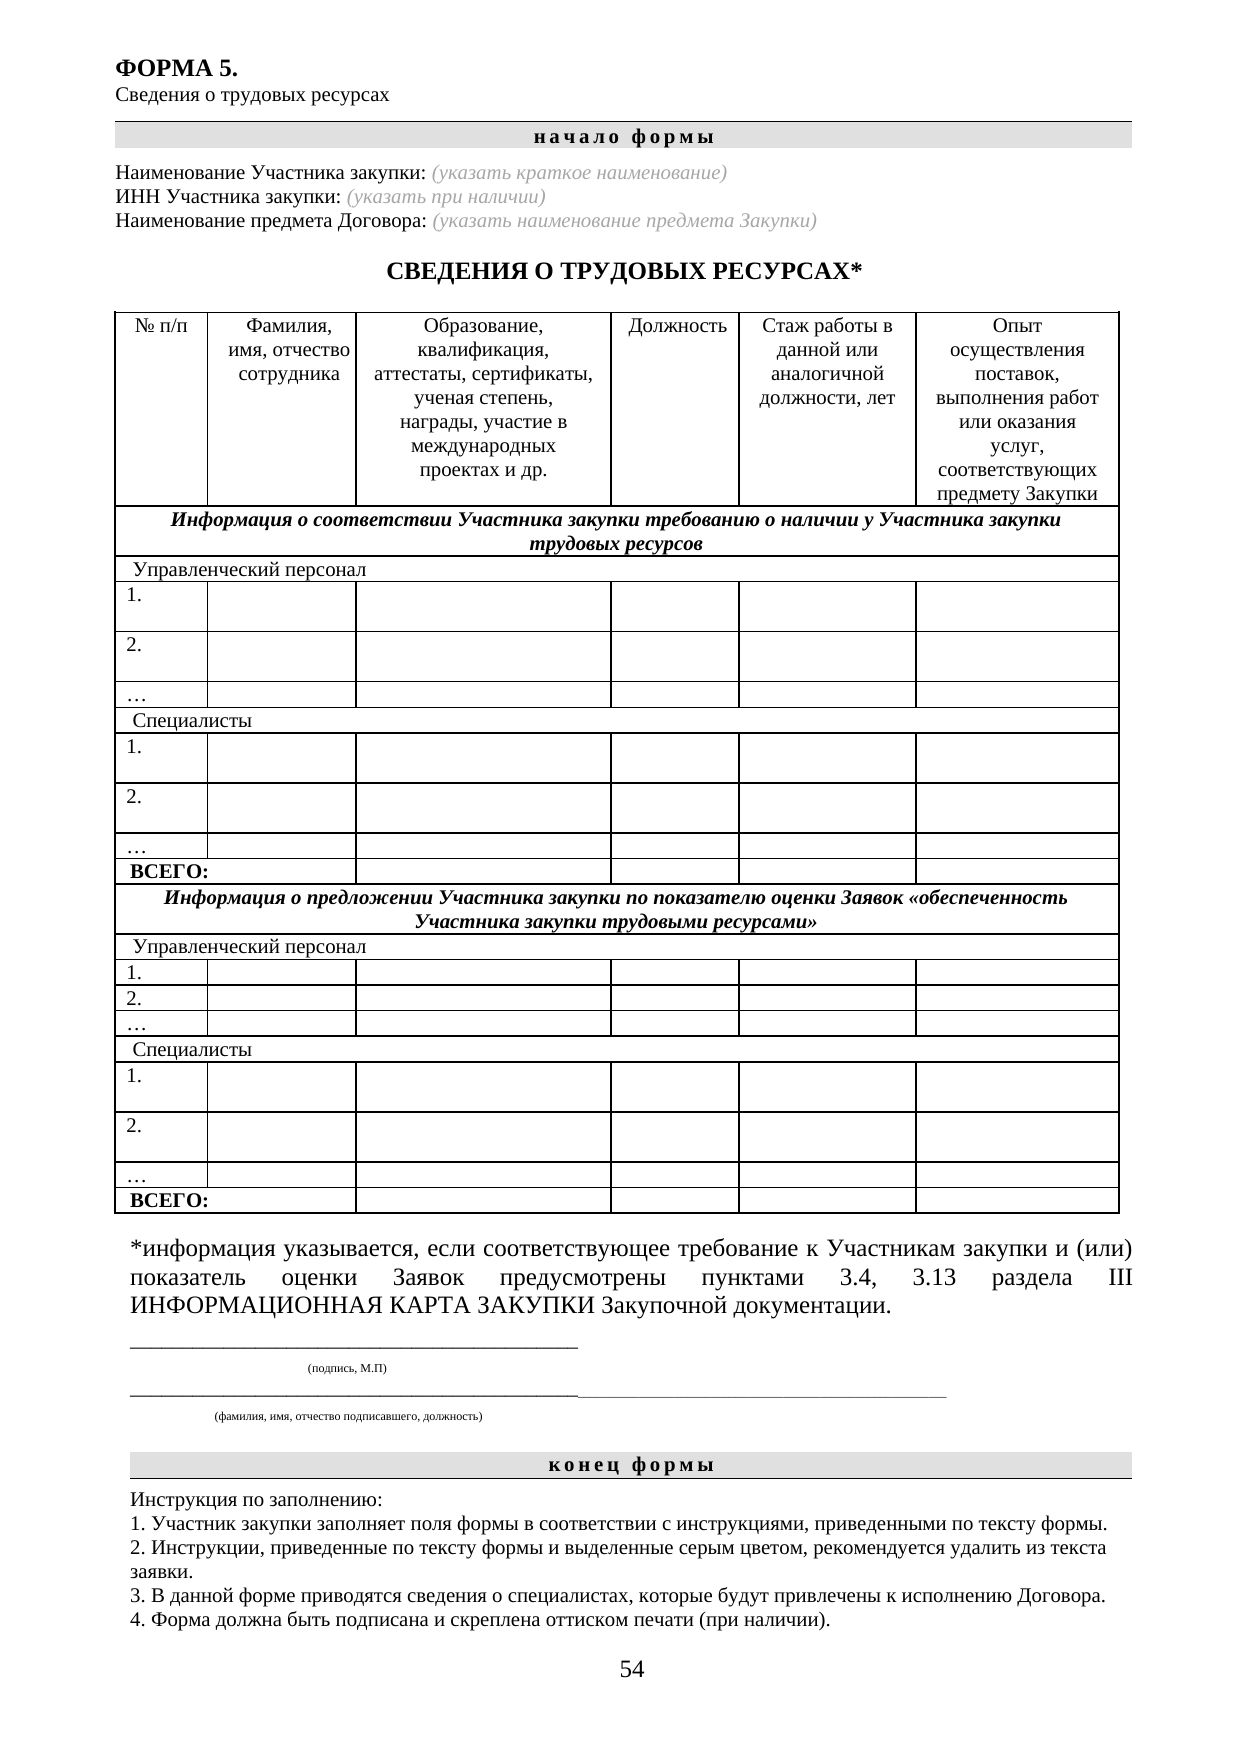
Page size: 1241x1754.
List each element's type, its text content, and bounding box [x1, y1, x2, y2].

table_cell [917, 1011, 1118, 1035]
table_cell [740, 1063, 915, 1111]
text *информация указывается, если соответствующее требование к Участникам закупки и (или) показатель оценки Заявок предусмотрены пунктами 3.4, 3.13 раздела III ИНФОРМАЦИОННАЯ КАРТА ЗАКУПКИ Закупочной документации. [130, 1233, 1134, 1319]
text ИНН Участника закупки: (указать при наличии) [115, 184, 1134, 208]
text начало формы [115, 122, 1132, 148]
table_cell … [116, 682, 207, 706]
table_cell [917, 632, 1118, 681]
text Наименование Участника закупки: (указать краткое наименование) [115, 160, 1134, 184]
table_cell [116, 582, 207, 631]
table_cell [740, 1011, 915, 1035]
table_cell 2. [116, 986, 207, 1010]
table_cell [612, 682, 738, 706]
table_cell [612, 1188, 738, 1212]
text 2. Инструкции, приведенные по тексту формы и выделенные серым цветом, рекомендуется удалить из текста заявки. [130, 1535, 1134, 1583]
table_cell [917, 582, 1118, 631]
table_cell [116, 1063, 207, 1111]
table_cell [740, 986, 915, 1010]
table_cell [917, 1163, 1118, 1187]
table_cell [357, 734, 610, 782]
table_cell Специалисты [116, 1037, 1118, 1061]
table_cell ВСЕГО: [116, 1188, 355, 1212]
table_cell [612, 960, 738, 984]
table_cell [208, 734, 355, 782]
table_cell [357, 632, 610, 681]
table_cell [917, 960, 1118, 984]
table_cell [357, 960, 610, 984]
table_cell [357, 859, 610, 883]
table_cell … [116, 1011, 207, 1035]
table_cell [917, 859, 1118, 883]
table_cell [917, 1063, 1118, 1111]
table_cell [357, 834, 610, 858]
table_cell [740, 834, 915, 858]
table_cell [740, 859, 915, 883]
table_cell [612, 734, 738, 782]
table_header № п/п [116, 313, 207, 505]
table_cell 1. [116, 960, 207, 984]
table_cell [917, 734, 1118, 782]
table_header Опыт осуществления поставок, выполнения работ или оказания услуг, соответствующих предмету Закупки [917, 313, 1118, 505]
table_cell [917, 834, 1118, 858]
table_header Стаж работы в данной или аналогичной должности, лет [740, 313, 915, 505]
table_cell [740, 1113, 915, 1161]
table_cell [740, 632, 915, 681]
text ________________________________________________________________________________________________________ [130, 1375, 1134, 1399]
table_cell Управленческий персонал [116, 557, 1118, 581]
table_cell [208, 1113, 355, 1161]
table_cell [357, 1188, 610, 1212]
table_cell [116, 734, 207, 782]
table_cell [208, 784, 355, 832]
table_cell [357, 682, 610, 706]
table_cell [917, 1188, 1118, 1212]
table_cell Специалисты [116, 708, 1118, 732]
table_cell [208, 682, 355, 706]
table_cell [917, 1113, 1118, 1161]
table_cell … [116, 1163, 207, 1187]
table_cell [208, 834, 355, 858]
table_cell [740, 1188, 915, 1212]
table_cell [612, 1163, 738, 1187]
text Инструкция по заполнению: [130, 1487, 1134, 1511]
table_header Должность [612, 313, 738, 505]
table_cell [740, 682, 915, 706]
text ___________________________________________ [130, 1327, 1134, 1351]
text 4. Форма должна быть подписана и скреплена оттиском печати (при наличии). [130, 1607, 1134, 1631]
table_cell [208, 1063, 355, 1111]
table_cell [208, 960, 355, 984]
table_cell [208, 632, 355, 681]
table_cell ВСЕГО: [116, 859, 355, 883]
table_cell [612, 1063, 738, 1111]
table_cell [740, 1163, 915, 1187]
text конец формы [130, 1452, 1132, 1478]
table_cell [612, 582, 738, 631]
table_cell [612, 632, 738, 681]
table_cell [612, 859, 738, 883]
text СВЕДЕНИЯ О ТРУДОВЫХ РЕСУРСАХ* [115, 256, 1134, 285]
table_cell … [116, 834, 207, 858]
table_cell [917, 784, 1118, 832]
table_cell [612, 834, 738, 858]
table_cell [357, 1163, 610, 1187]
table_cell [116, 1113, 207, 1161]
table_cell [208, 1011, 355, 1035]
table_cell Информация о предложении Участника закупки по показателю оценки Заявок «обеспеченность Участника закупки трудовыми ресурсами» [116, 885, 1118, 933]
table_header Образование, квалификация, аттестаты, сертификаты, ученая степень, награды, участие в международных проектах и др. [357, 313, 610, 505]
text (подпись, М.П) [130, 1351, 1134, 1375]
table_cell [357, 1011, 610, 1035]
table_cell [208, 582, 355, 631]
text Сведения о трудовых ресурсах [115, 82, 1134, 106]
table_cell [740, 582, 915, 631]
table_cell [612, 784, 738, 832]
table_cell [357, 986, 610, 1010]
table_cell [612, 986, 738, 1010]
table_header Фамилия, имя, отчество сотрудника [208, 313, 355, 505]
table_cell [357, 582, 610, 631]
table_cell [357, 784, 610, 832]
text ФОРМА 5. [115, 53, 1134, 82]
text 3. В данной форме приводятся сведения о специалистах, которые будут привлечены к исполнению Договора. [130, 1583, 1134, 1607]
table_cell [917, 682, 1118, 706]
table_cell [612, 1011, 738, 1035]
table_cell [208, 986, 355, 1010]
table_cell [740, 784, 915, 832]
table_cell [357, 1113, 610, 1161]
table_cell Управленческий персонал [116, 935, 1118, 958]
table_cell [740, 734, 915, 782]
text Наименование предмета Договора: (указать наименование предмета Закупки) [115, 208, 1134, 232]
text (фамилия, имя, отчество подписавшего, должность) [130, 1399, 1134, 1423]
table_cell [208, 1163, 355, 1187]
table_cell [116, 784, 207, 832]
table_cell [116, 632, 207, 681]
table_cell [740, 960, 915, 984]
table_cell [917, 986, 1118, 1010]
table_cell [612, 1113, 738, 1161]
table_cell [357, 1063, 610, 1111]
text 1. Участник закупки заполняет поля формы в соответствии с инструкциями, приведенными по тексту формы. [130, 1511, 1134, 1535]
table_cell Информация о соответствии Участника закупки требованию о наличии у Участника закупки трудовых ресурсов [116, 507, 1118, 555]
